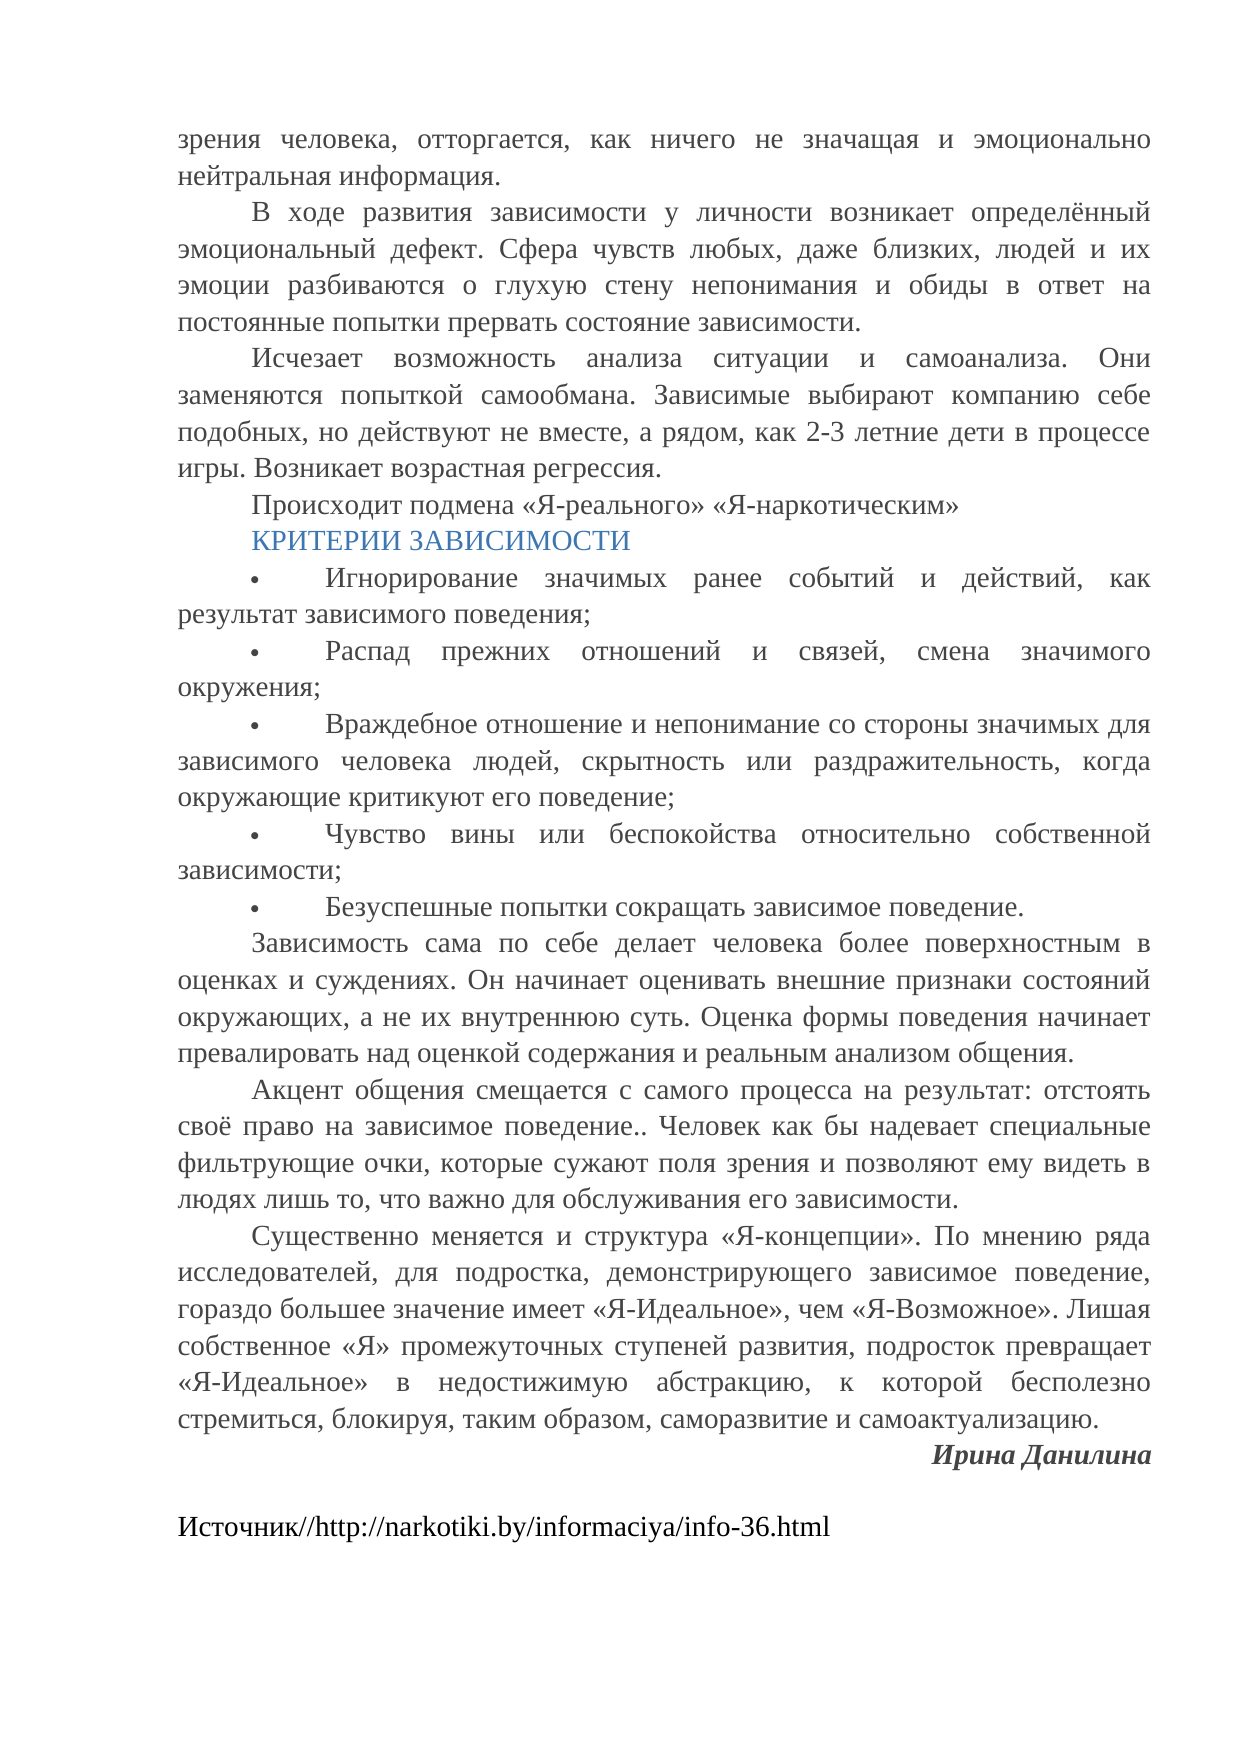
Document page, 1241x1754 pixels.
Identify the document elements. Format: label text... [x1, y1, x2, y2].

text В ходе развития зависимости у личности возникает определённый эмоциональный дефект. Сфера чувств любых, даже близких, людей и их эмоции разбиваются о глухую стену непонимания и обиды в ответ на постоянные попытки прервать состояние зависимости. [177, 191, 1152, 337]
text Исчезает возможность анализа ситуации и самоанализа. Они заменяются попыткой самообмана. Зависимые выбирают компанию себе подобных, но действуют не вместе, а рядом, как 2-3 летние дети в процессе игры. Возникает возрастная регрессия. [177, 337, 1152, 484]
list Враждебное отношение и непонимание со стороны значимых для зависимого человека людей, скрытность или раздражительность, когда окружающие критикуют его поведение; [177, 703, 1152, 813]
text КРИТЕРИИ ЗАВИСИМОСТИ [177, 520, 1152, 557]
text Источник//http://narkotiki.by/informaciya/info-36.html [177, 1509, 1152, 1543]
list Игнорирование значимых ранее событий и действий, как результат зависимого поведения; [177, 557, 1152, 630]
list Безуспешные попытки сокращать зависимое поведение. [177, 886, 1152, 922]
text Ирина Данилина [177, 1434, 1152, 1471]
text Происходит подмена «Я-реального» «Я-наркотическим» [177, 484, 1152, 520]
list Распад прежних отношений и связей, смена значимого окружения; [177, 630, 1152, 703]
text Зависимость сама по себе делает человека более поверхностным в оценках и суждениях. Он начинает оценивать внешние признаки состояний окружающих, а не их внутреннюю суть. Оценка формы поведения начинает превалировать над оценкой содержания и реальным анализом общения. [177, 922, 1152, 1069]
text Существенно меняется и структура «Я-концепции». По мнению ряда исследователей, для подростка, демонстрирующего зависимое поведение, гораздо большее значение имеет «Я-Идеальное», чем «Я-Возможное». Лишая собственное «Я» промежуточных ступеней развития, подросток превращает «Я-Идеальное» в недостижимую абстракцию, к которой бесполезно стремиться, блокируя, таким образом, саморазвитие и самоактуализацию. [177, 1215, 1152, 1434]
text Акцент общения смещается с самого процесса на результат: отстоять своё право на зависимое поведение.. Человек как бы надевает специальные фильтрующие очки, которые сужают поля зрения и позволяют ему видеть в людях лишь то, что важно для обслуживания его зависимости. [177, 1069, 1152, 1215]
list Чувство вины или беспокойства относительно собственной зависимости; [177, 813, 1152, 886]
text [177, 118, 1152, 191]
